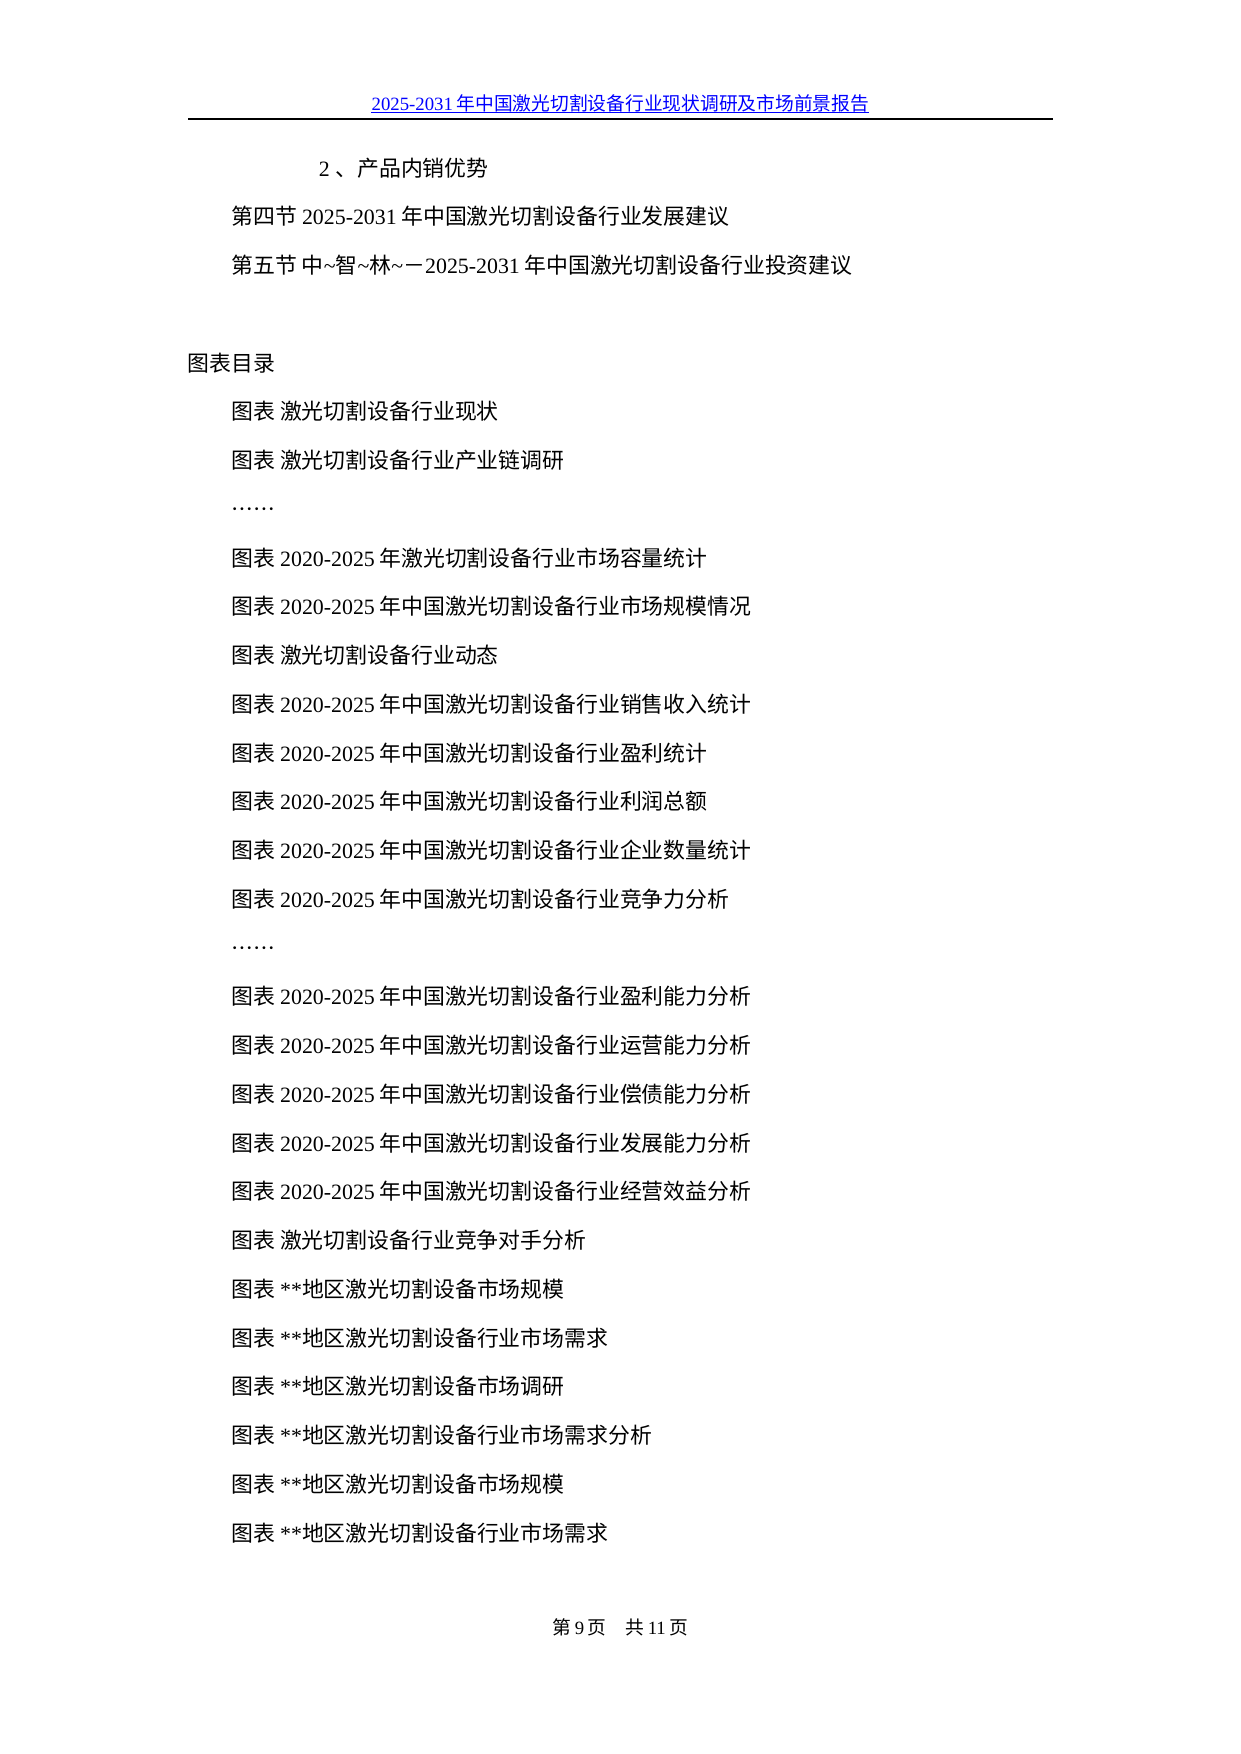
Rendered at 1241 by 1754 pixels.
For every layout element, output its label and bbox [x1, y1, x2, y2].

text [187, 150, 1053, 1548]
